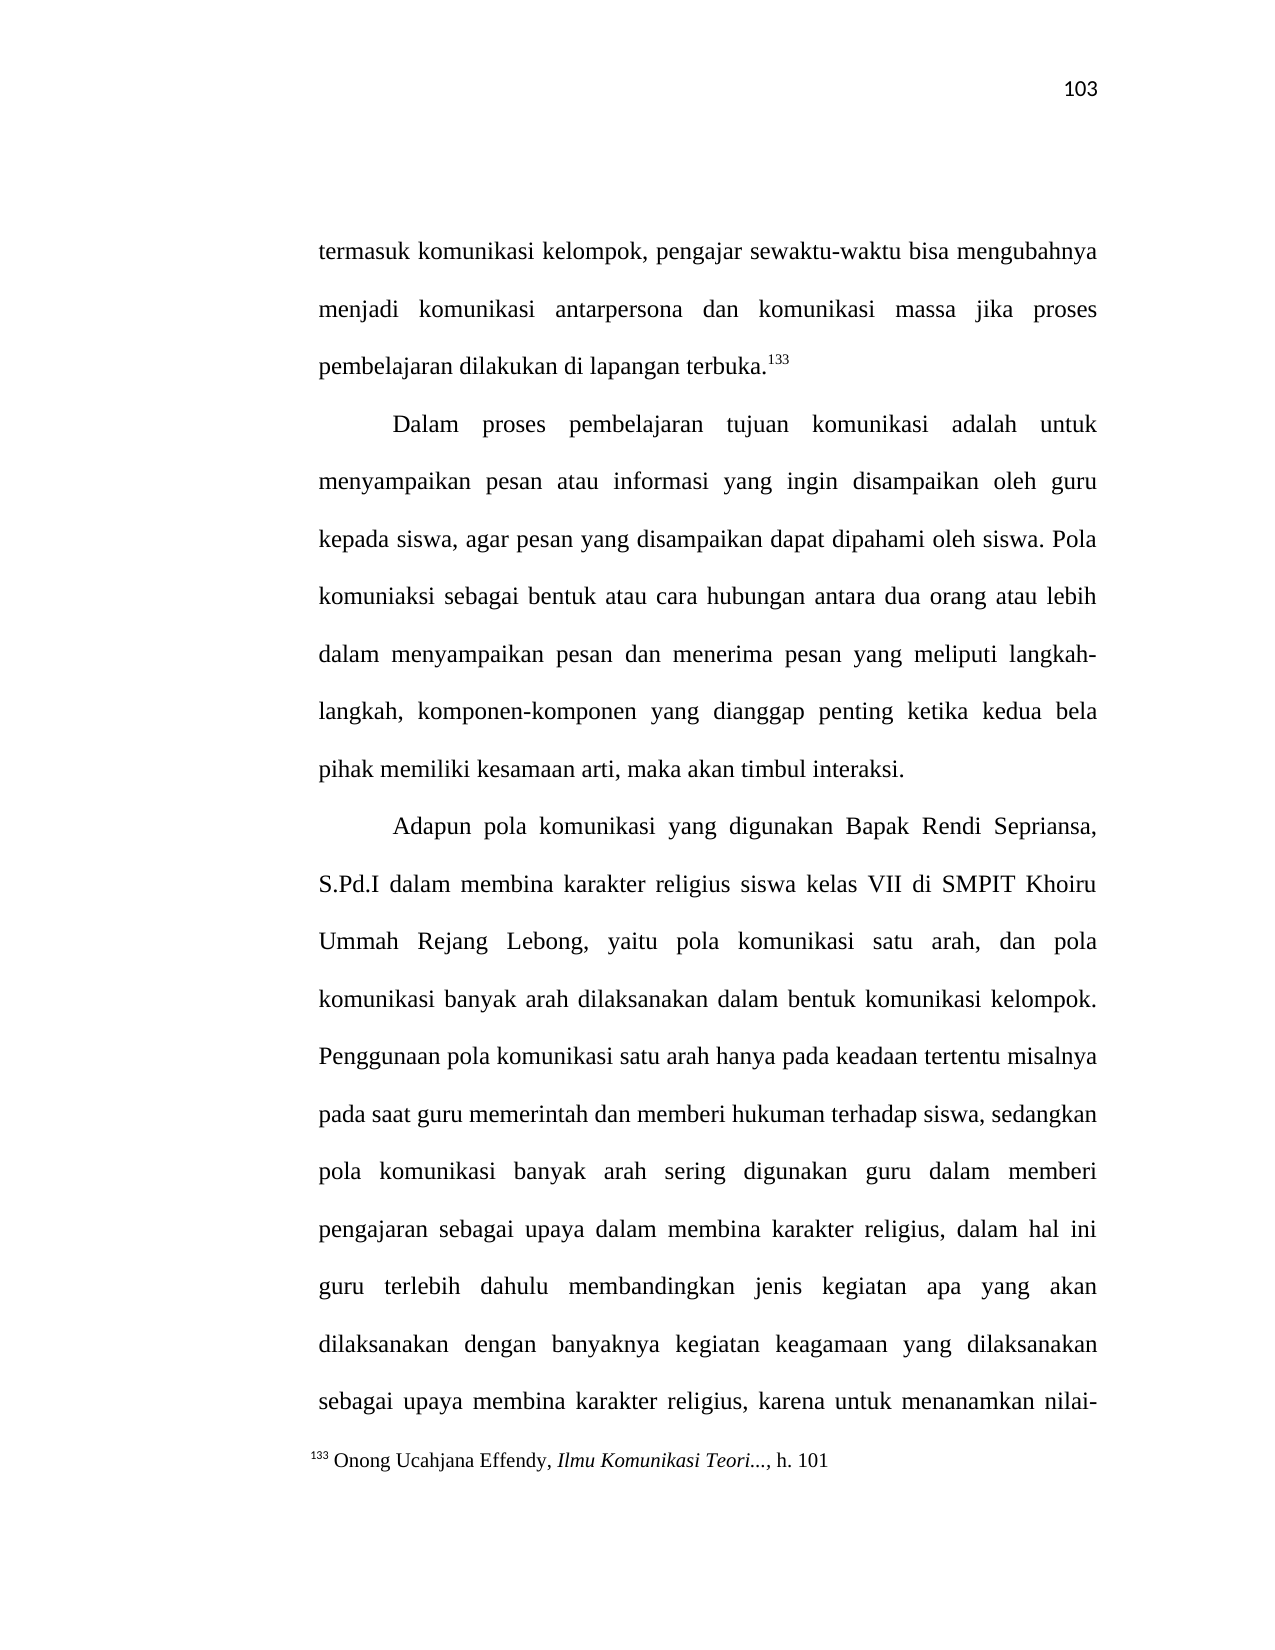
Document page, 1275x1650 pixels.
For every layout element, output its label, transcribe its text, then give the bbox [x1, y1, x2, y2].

list Dalam proses pembelajaran tujuan komunikasi adalah untuk menyampaikan pesan atau informasi yang ingin disampaikan oleh guru kepada siswa, agar pesan yang disampaikan dapat dipahami oleh siswa. Pola komuniaksi sebagai bentuk atau cara hubungan antara dua orang atau lebih dalam menyampaikan pesan dan menerima pesan yang meliputi langkah-langkah, komponen-komponen yang dianggap penting ketika kedua bela pihak memiliki kesamaan arti, maka akan timbul interaksi. [318, 409, 1098, 782]
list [318, 236, 1098, 380]
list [318, 811, 1098, 1415]
